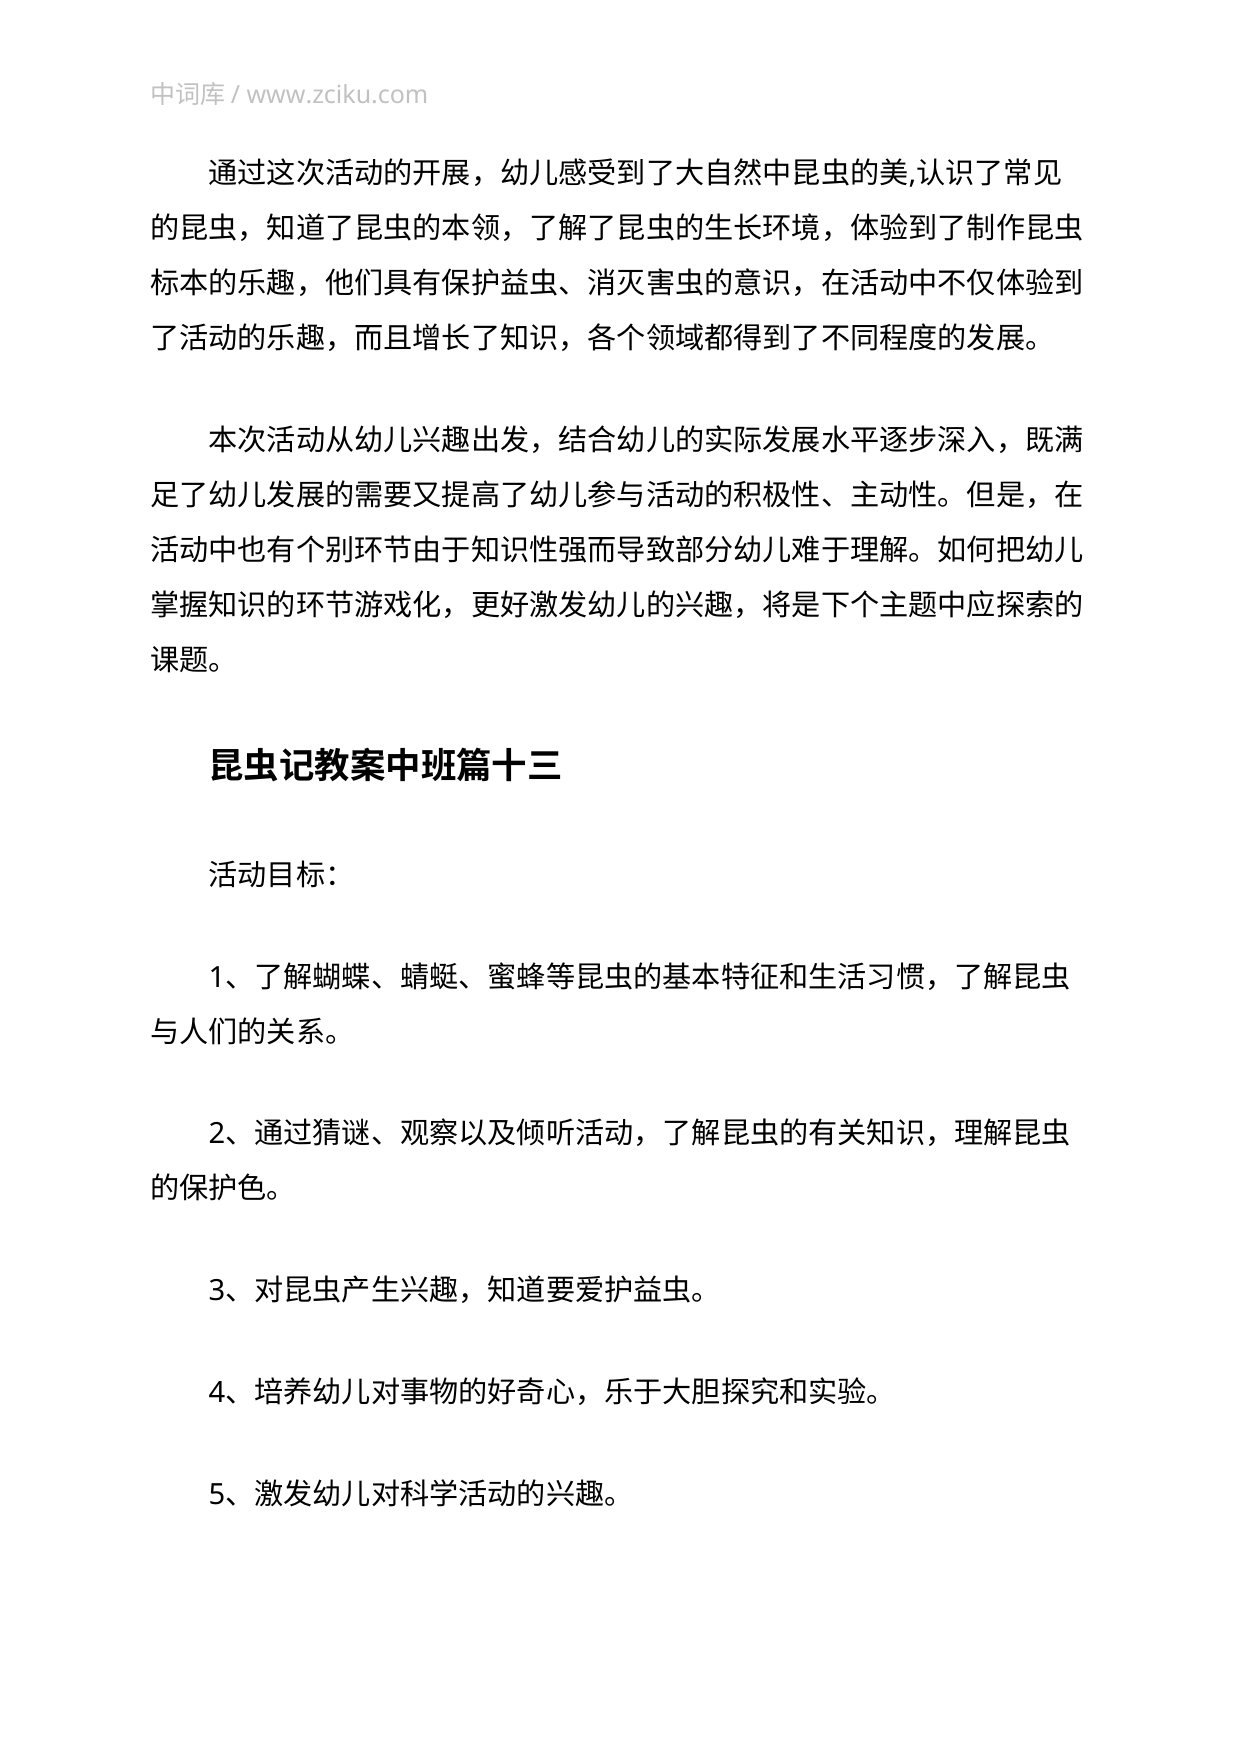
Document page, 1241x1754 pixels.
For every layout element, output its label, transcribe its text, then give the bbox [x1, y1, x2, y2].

text 1、了解蝴蝶、蜻蜓、蜜蜂等昆虫的基本特征和生活习惯，了解昆虫与人们的关系。 [150, 953, 1090, 1050]
text 本次活动从幼儿兴趣出发，结合幼儿的实际发展水平逐步深入，既满足了幼儿发展的需要又提高了幼儿参与活动的积极性、主动性。但是，在活动中也有个别环节由于知识性强而导致部分幼儿难于理解。如何把幼儿掌握知识的环节游戏化，更好激发幼儿的兴趣，将是下个主题中应探索的课题。 [150, 417, 1090, 678]
text 3、对昆虫产生兴趣，知道要爱护益虫。 [150, 1267, 1090, 1309]
text 2、通过猜谜、观察以及倾听活动，了解昆虫的有关知识，理解昆虫的保护色。 [150, 1110, 1090, 1207]
text 5、激发幼儿对科学活动的兴趣。 [150, 1471, 1090, 1513]
text 通过这次活动的开展，幼儿感受到了大自然中昆虫的美,认识了常见的昆虫，知道了昆虫的本领，了解了昆虫的生长环境，体验到了制作昆虫标本的乐趣，他们具有保护益虫、消灭害虫的意识，在活动中不仅体验到了活动的乐趣，而且增长了知识，各个领域都得到了不同程度的发展。 [150, 150, 1090, 357]
text 活动目标： [150, 851, 1090, 894]
text 4、培养幼儿对事物的好奇心，乐于大胆探究和实验。 [150, 1369, 1090, 1411]
text 昆虫记教案中班篇十三 [150, 738, 1090, 789]
